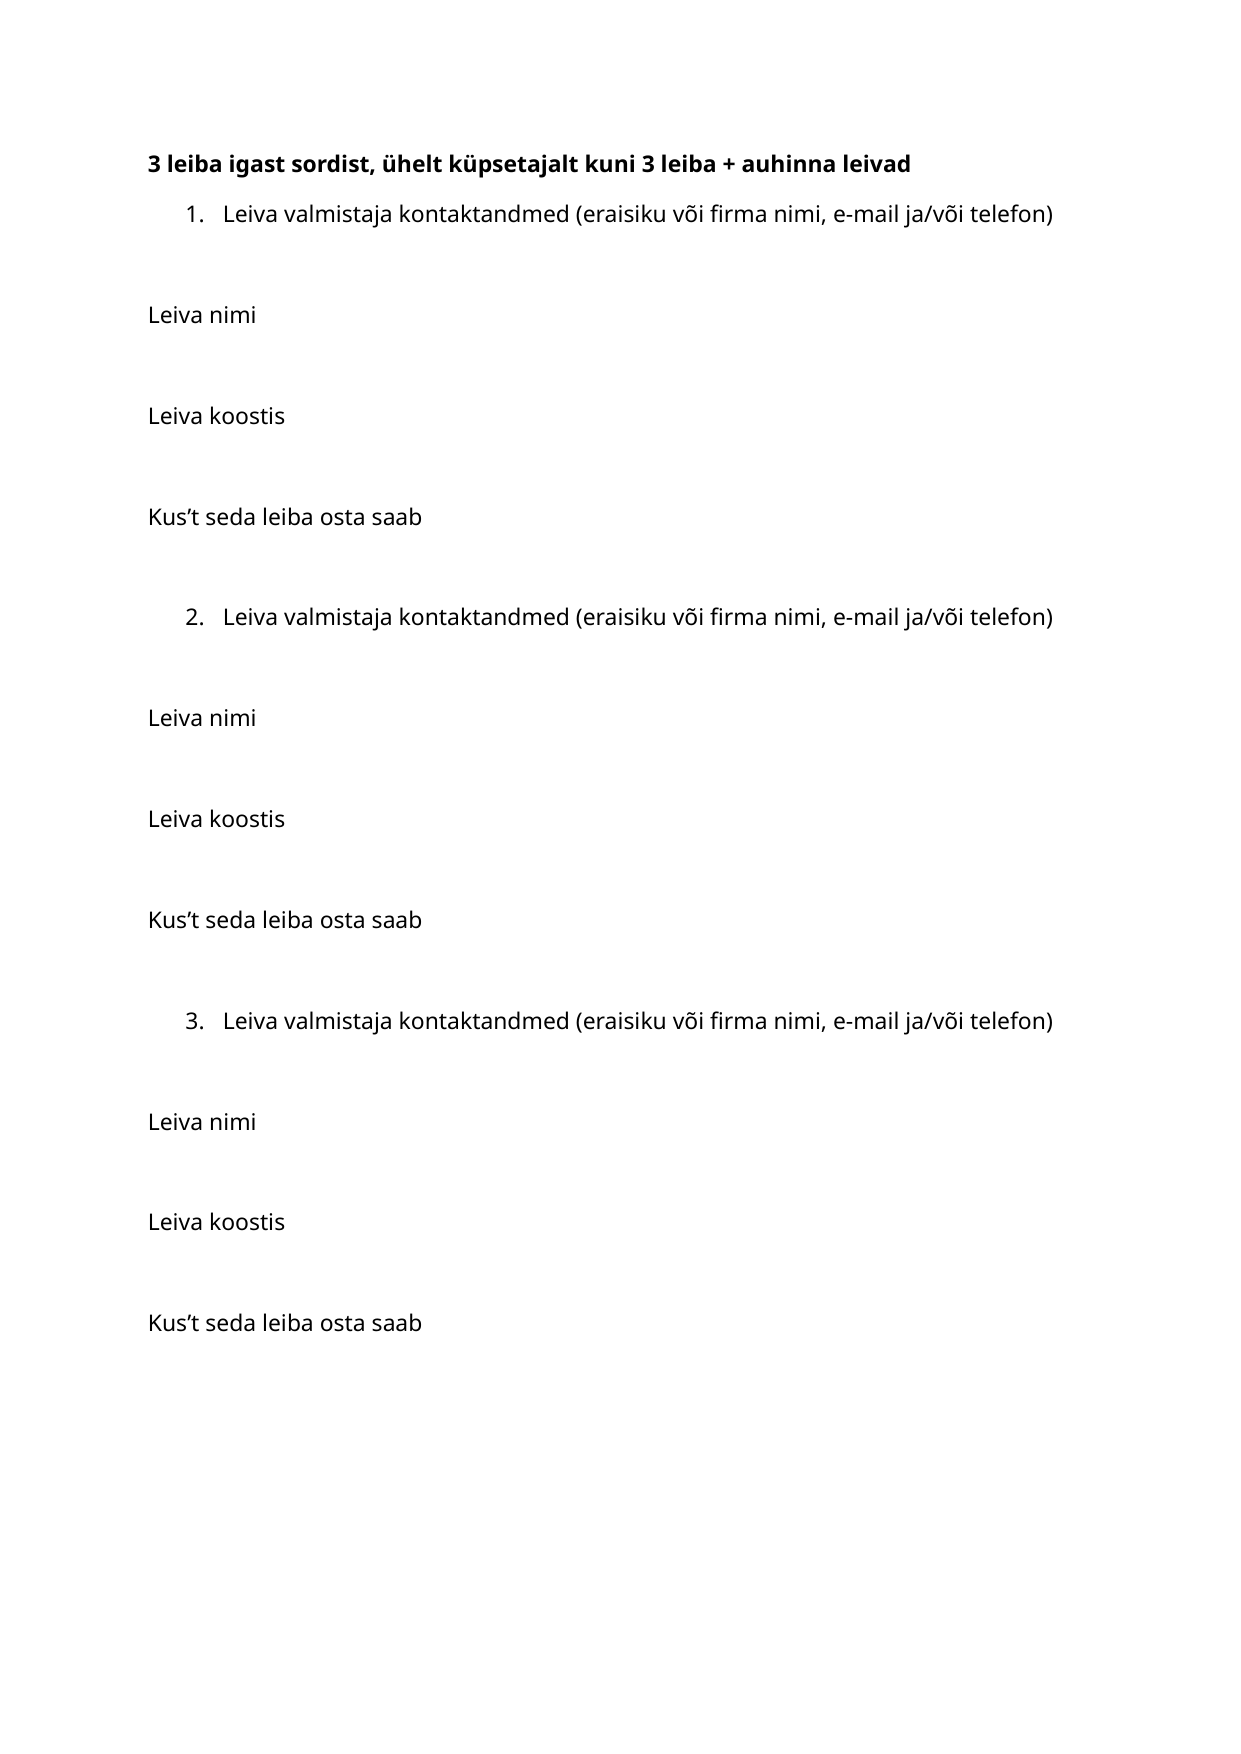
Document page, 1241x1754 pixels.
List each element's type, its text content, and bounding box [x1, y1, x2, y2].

text Leiva nimi [148, 1106, 1093, 1137]
text Leiva koostis [148, 803, 1093, 834]
text Kus’t seda leiba osta saab [148, 1307, 1093, 1338]
list Leiva valmistaja kontaktandmed (eraisiku või firma nimi, e-mail ja/või telefon) [185, 601, 1093, 633]
text Kus’t seda leiba osta saab [148, 501, 1093, 532]
text Leiva koostis [148, 1206, 1093, 1238]
list Leiva valmistaja kontaktandmed (eraisiku või firma nimi, e-mail ja/või telefon) [185, 198, 1093, 229]
text Leiva nimi [148, 702, 1093, 733]
text Leiva nimi [148, 299, 1093, 330]
list Leiva valmistaja kontaktandmed (eraisiku või firma nimi, e-mail ja/või telefon) [185, 1005, 1093, 1036]
text Leiva koostis [148, 400, 1093, 431]
text 3 leiba igast sordist, ühelt küpsetajalt kuni 3 leiba + auhinna leivad [148, 148, 1093, 179]
text Kus’t seda leiba osta saab [148, 904, 1093, 935]
